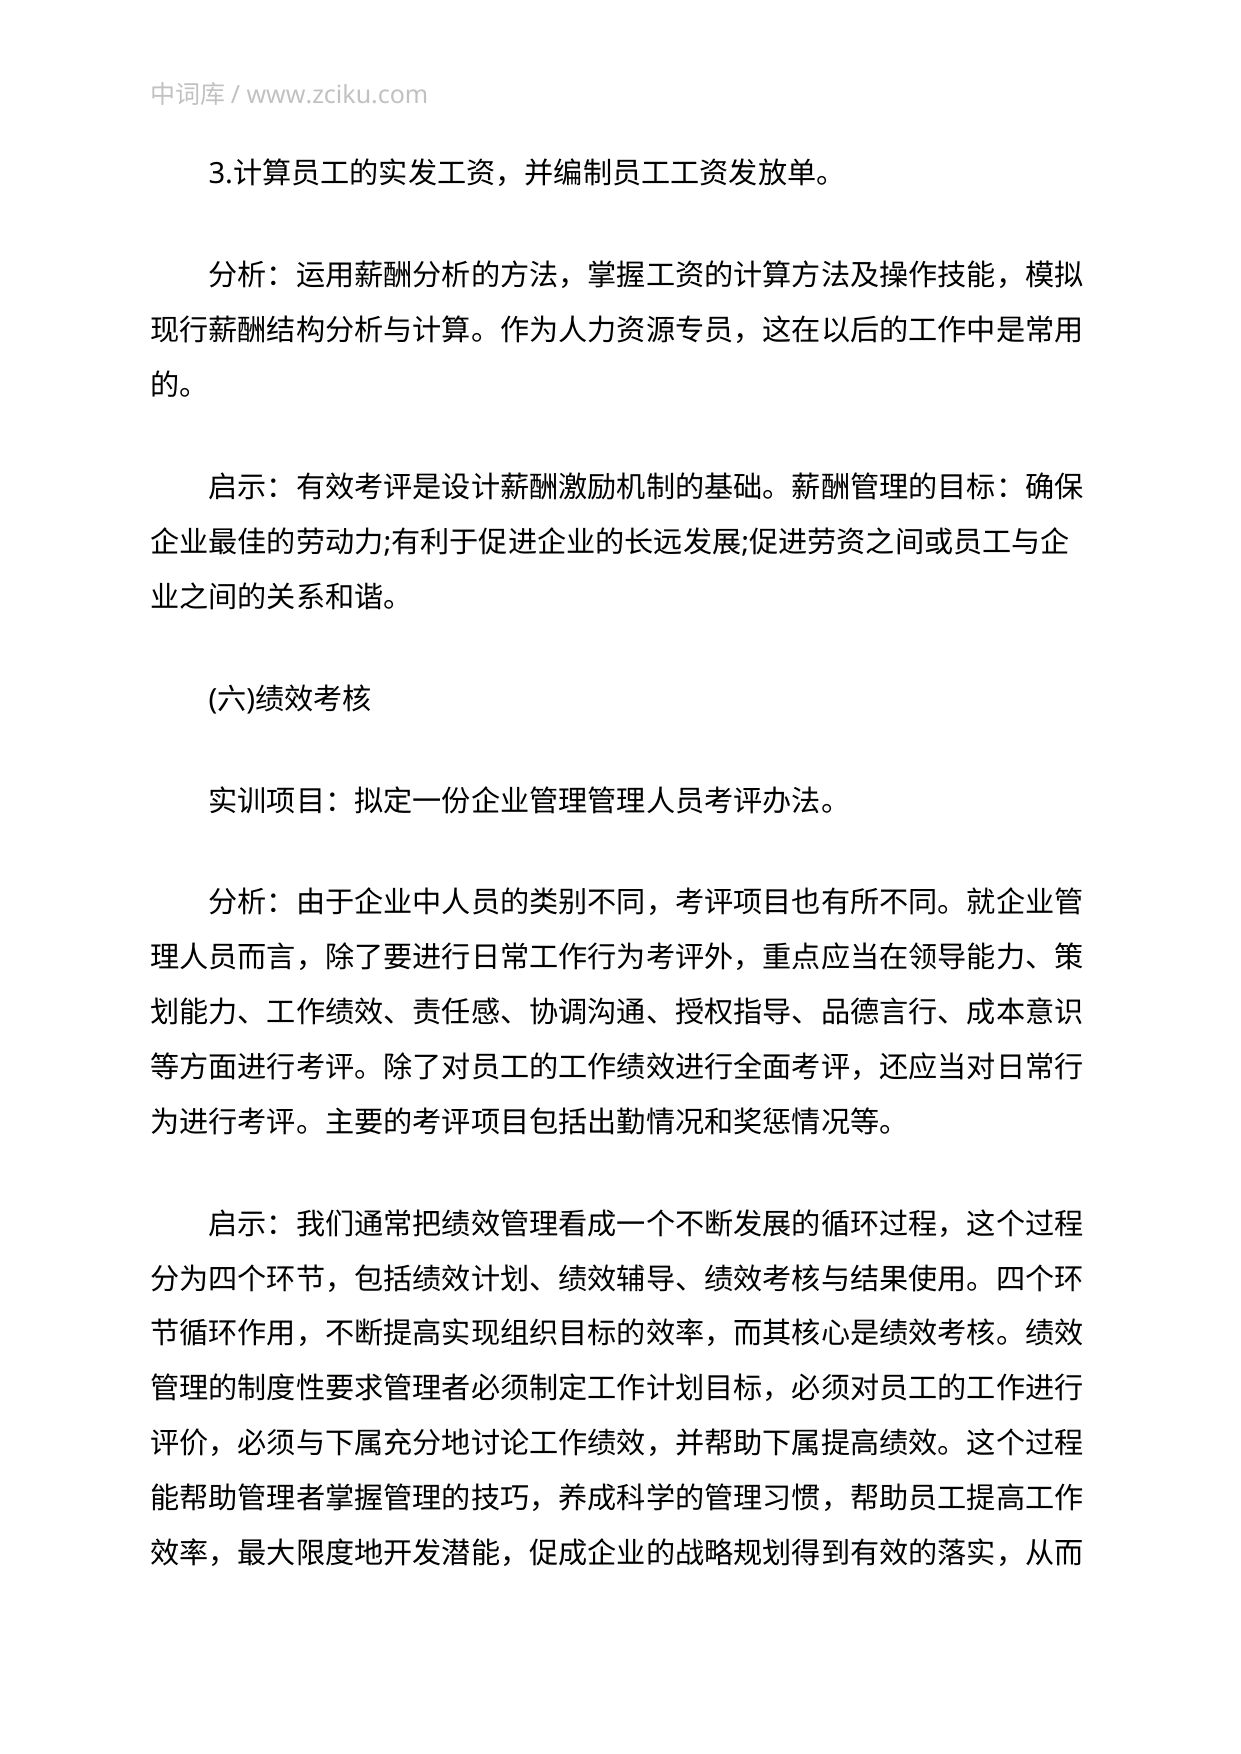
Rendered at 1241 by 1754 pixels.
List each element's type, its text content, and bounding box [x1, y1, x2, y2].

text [150, 1200, 1090, 1572]
text 3.计算员工的实发工资，并编制员工工资发放单。 [150, 150, 1090, 192]
text 启示：有效考评是设计薪酬激励机制的基础。薪酬管理的目标：确保企业最佳的劳动力;有利于促进企业的长远发展;促进劳资之间或员工与企业之间的关系和谐。 [150, 463, 1090, 616]
text 分析：运用薪酬分析的方法，掌握工资的计算方法及操作技能，模拟现行薪酬结构分析与计算。作为人力资源专员，这在以后的工作中是常用的。 [150, 252, 1090, 404]
text (六)绩效考核 [150, 675, 1090, 718]
text 分析：由于企业中人员的类别不同，考评项目也有所不同。就企业管理人员而言，除了要进行日常工作行为考评外，重点应当在领导能力、策划能力、工作绩效、责任感、协调沟通、授权指导、品德言行、成本意识等方面进行考评。除了对员工的工作绩效进行全面考评，还应当对日常行为进行考评。主要的考评项目包括出勤情况和奖惩情况等。 [150, 879, 1090, 1141]
text 实训项目：拟定一份企业管理管理人员考评办法。 [150, 777, 1090, 819]
